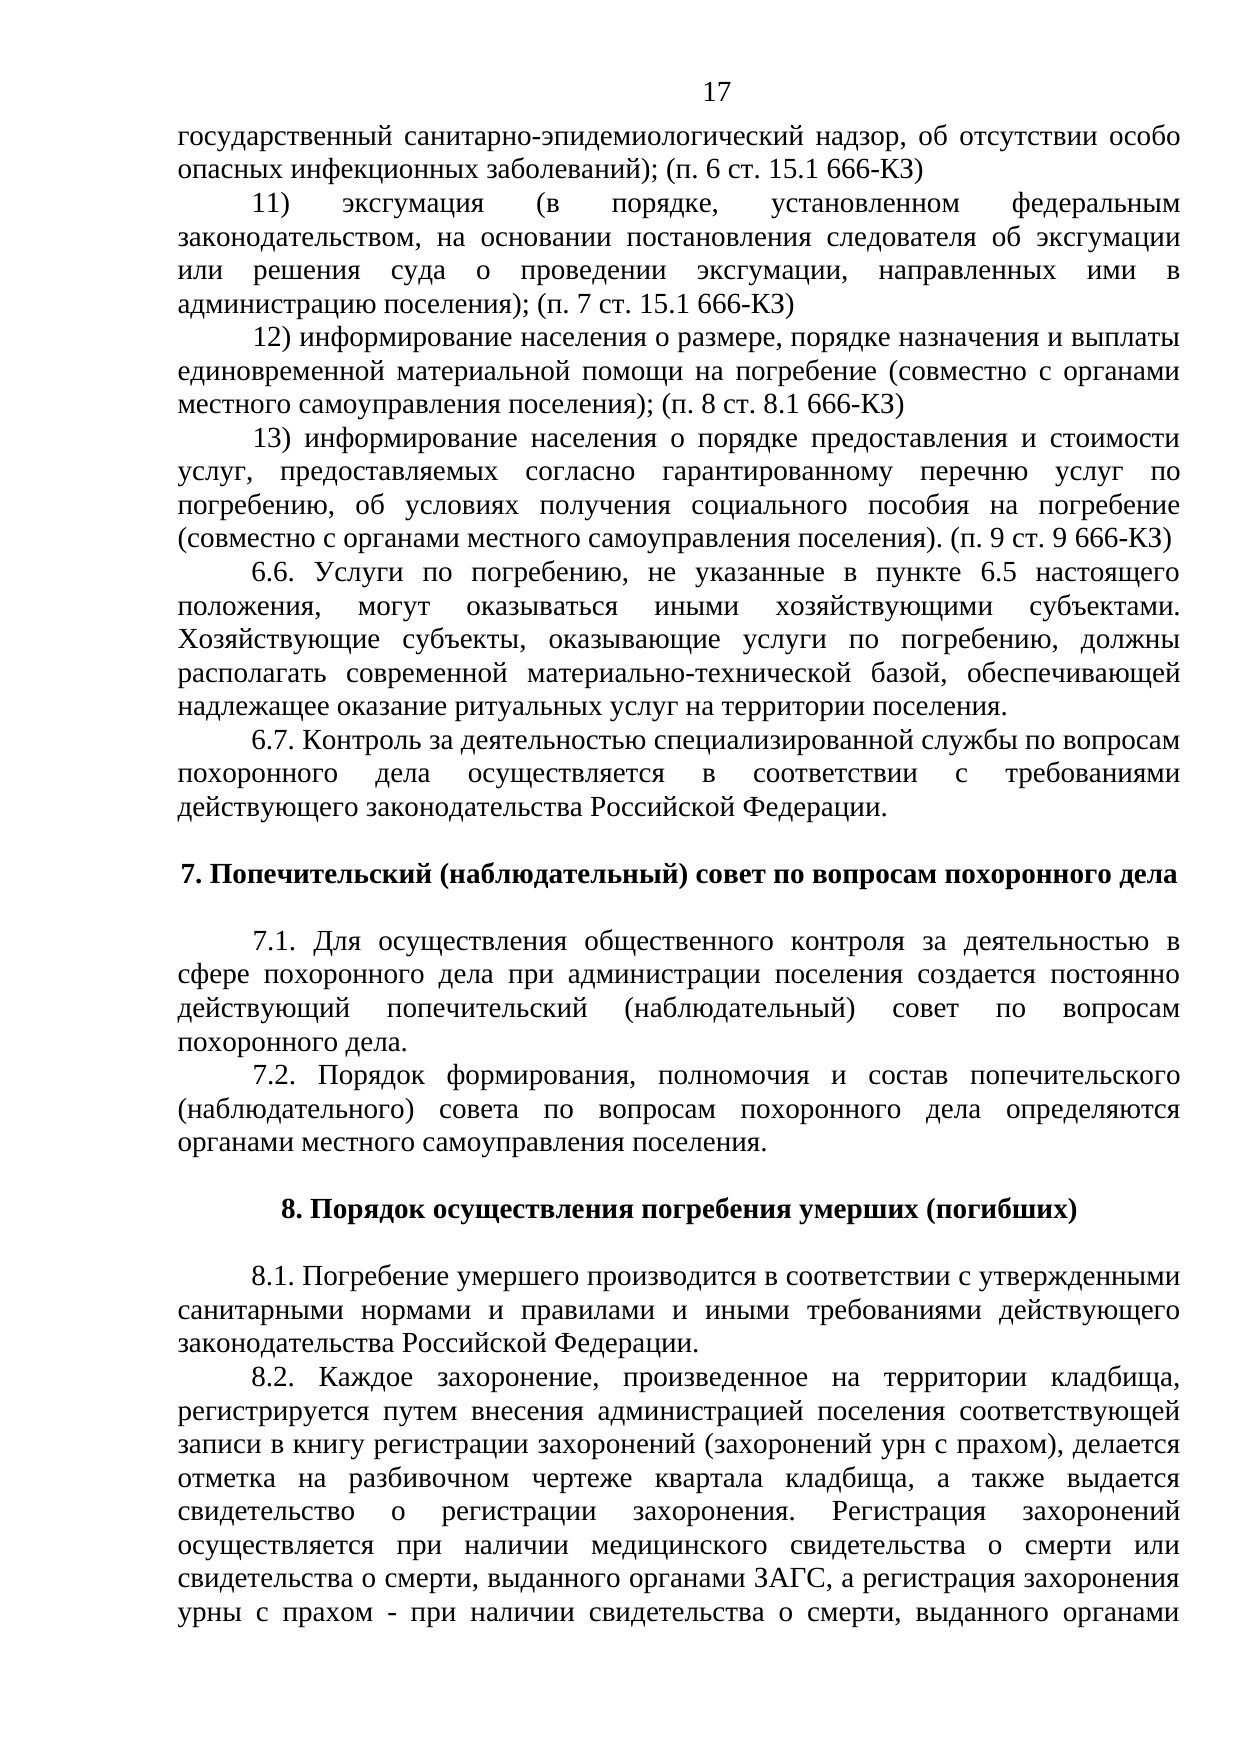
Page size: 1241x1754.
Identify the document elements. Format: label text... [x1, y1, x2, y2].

text 7.2. Порядок формирования, полномочия и состав попечительского (наблюдательного) совета по вопросам похоронного дела определяются органами местного самоуправления поселения. [177, 1057, 1181, 1158]
text 6.7. Контроль за деятельностью специализированной службы по вопросам похоронного дела осуществляется в соответствии с требованиями действующего законодательства Российской Федерации. [177, 722, 1181, 822]
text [177, 1359, 1181, 1627]
text 12) информирование населения о размере, порядке назначения и выплаты единовременной материальной помощи на погребение (совместно с органами местного самоуправления поселения); (п. 8 ст. 8.1 666-КЗ) [177, 319, 1181, 420]
text 6.6. Услуги по погребению, не указанные в пункте 6.5 настоящего положения, могут оказываться иными хозяйствующими субъектами. Хозяйствующие субъекты, оказывающие услуги по погребению, должны располагать современной материально-технической базой, обеспечивающей надлежащее оказание ритуальных услуг на территории поселения. [177, 554, 1181, 722]
text 8.1. Погребение умершего производится в соответствии с утвержденными санитарными нормами и правилами и иными требованиями действующего законодательства Российской Федерации. [177, 1258, 1181, 1359]
text 13) информирование населения о порядке предоставления и стоимости услуг, предоставляемых согласно гарантированному перечню услуг по погребению, об условиях получения социального пособия на погребение (совместно с органами местного самоуправления поселения). (п. 9 ст. 9 666-КЗ) [177, 420, 1181, 554]
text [177, 118, 1181, 185]
text 7. Попечительский (наблюдательный) совет по вопросам похоронного дела [177, 856, 1181, 889]
text 8. Порядок осуществления погребения умерших (погибших) [177, 1191, 1181, 1225]
text 11) эксгумация (в порядке, установленном федеральным законодательством, на основании постановления следователя об эксгумации или решения суда о проведении эксгумации, направленных ими в администрацию поселения); (п. 7 ст. 15.1 666-КЗ) [177, 185, 1181, 319]
text 7.1. Для осуществления общественного контроля за деятельностью в сфере похоронного дела при администрации поселения создается постоянно действующий попечительский (наблюдательный) совет по вопросам похоронного дела. [177, 923, 1181, 1057]
